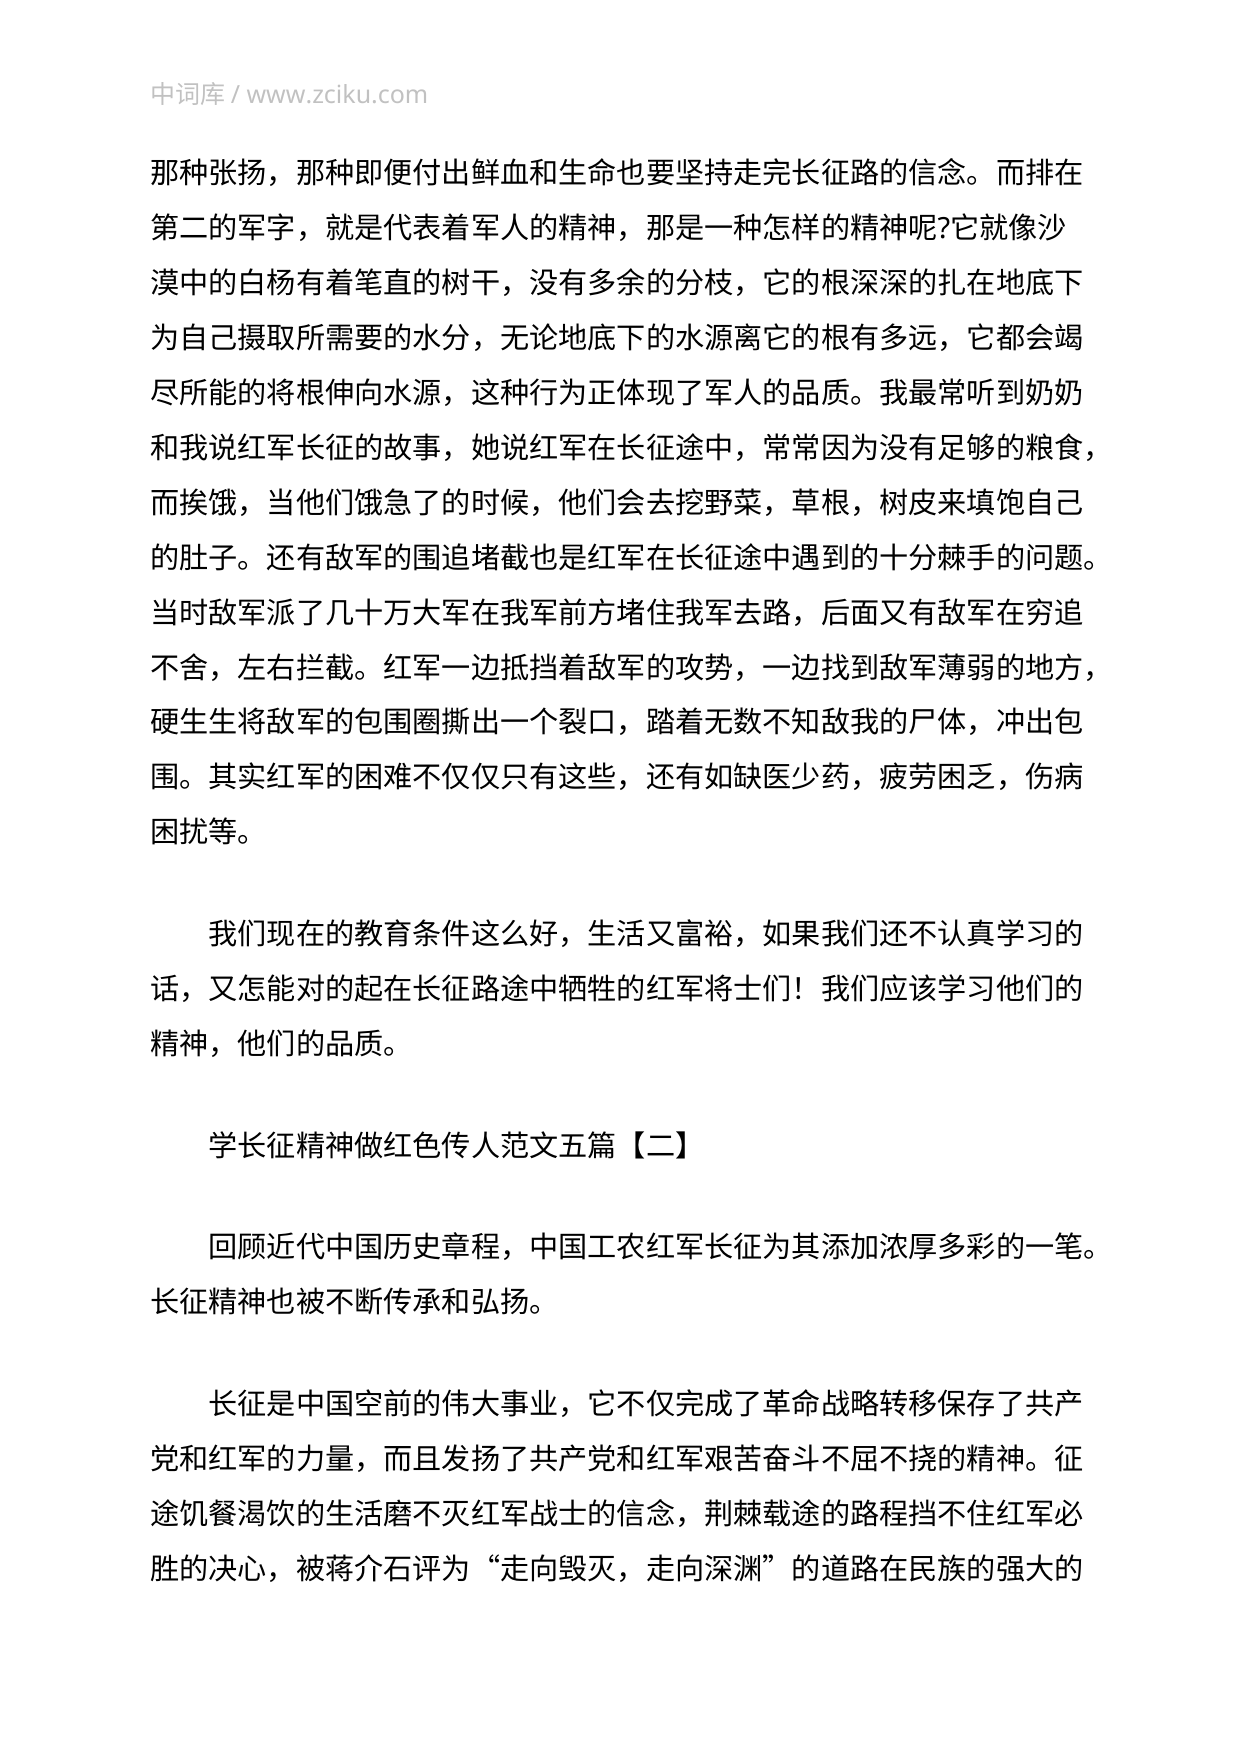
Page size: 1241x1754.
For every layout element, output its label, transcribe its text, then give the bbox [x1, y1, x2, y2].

text 我们现在的教育条件这么好，生活又富裕，如果我们还不认真学习的话，又怎能对的起在长征路途中牺牲的红军将士们！我们应该学习他们的精神，他们的品质。 [150, 911, 1090, 1063]
text 回顾近代中国历史章程，中国工农红军长征为其添加浓厚多彩的一笔。长征精神也被不断传承和弘扬。 [150, 1224, 1090, 1321]
text 学长征精神做红色传人范文五篇【二】 [150, 1122, 1090, 1164]
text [150, 150, 1090, 851]
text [150, 1381, 1090, 1588]
